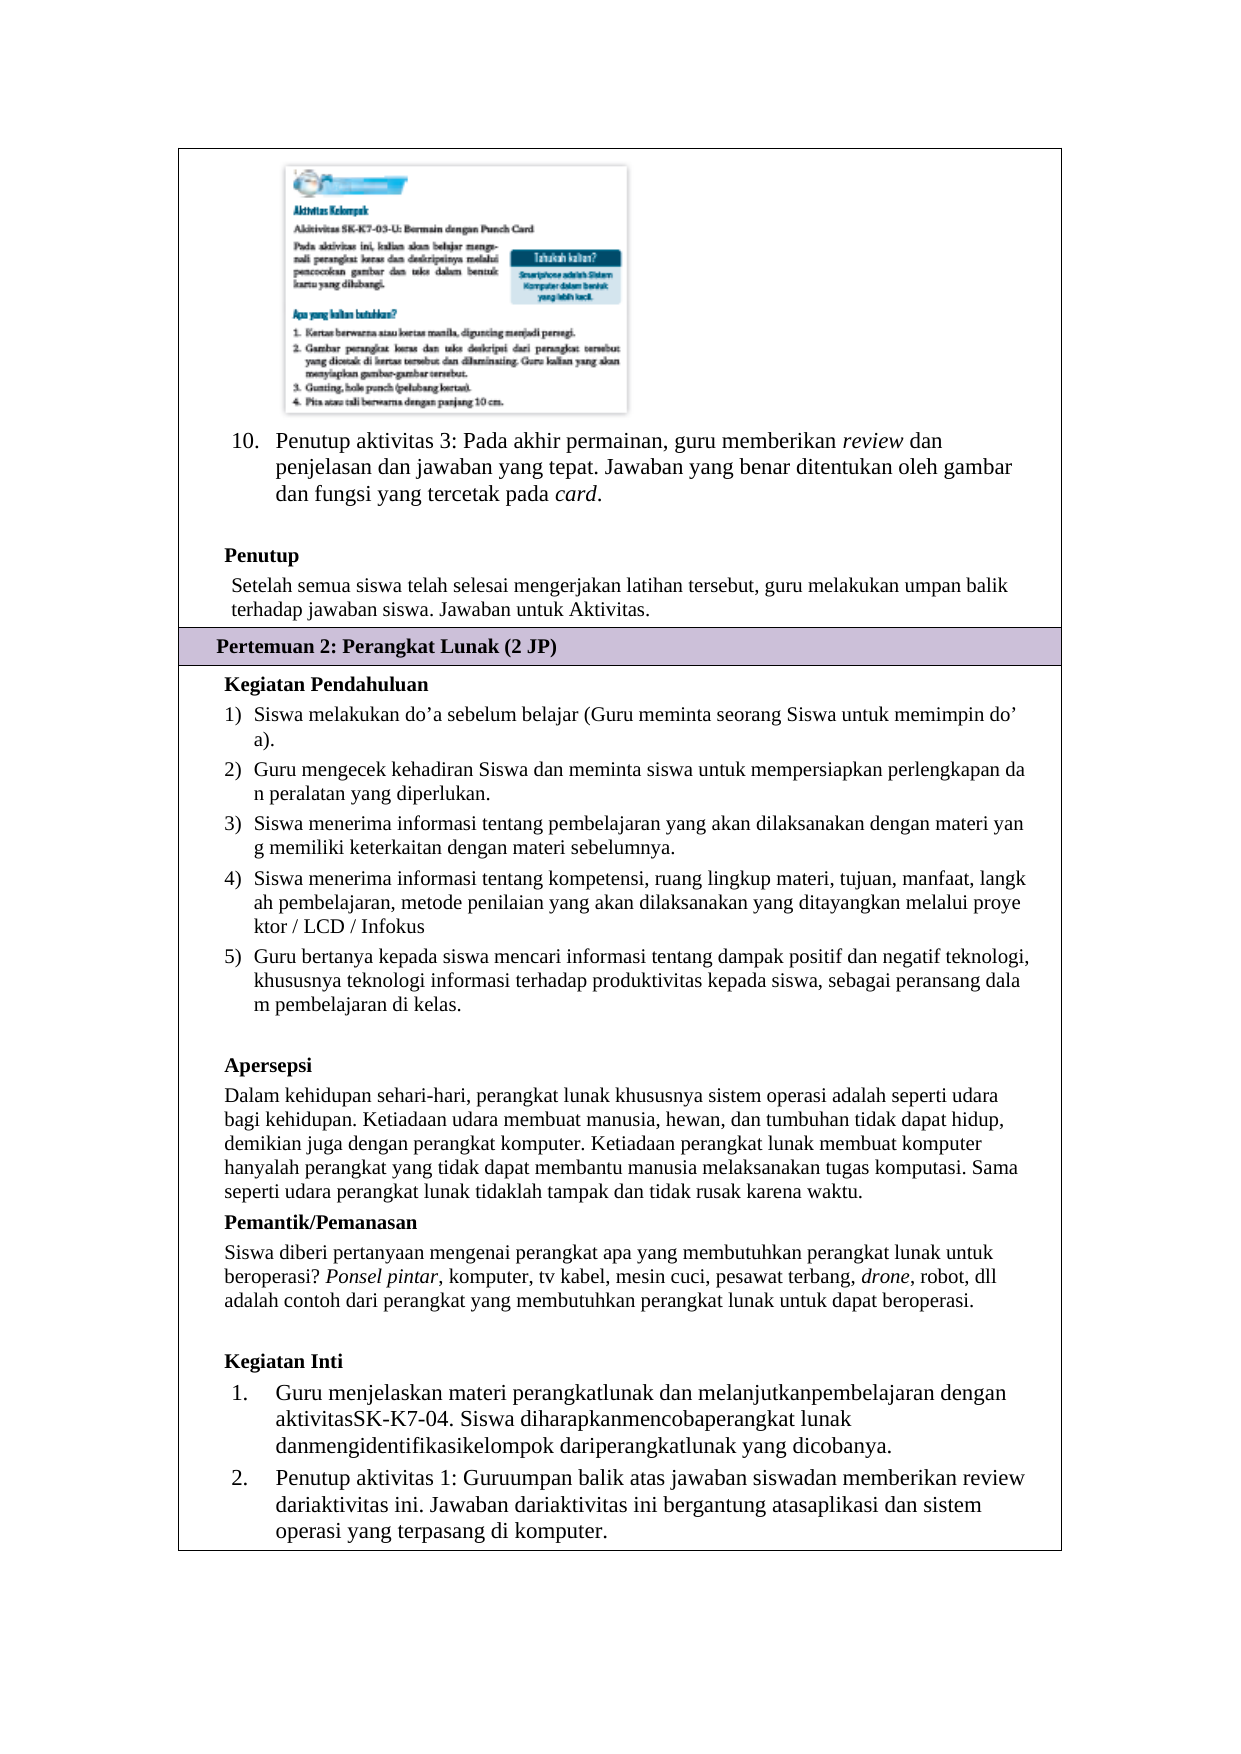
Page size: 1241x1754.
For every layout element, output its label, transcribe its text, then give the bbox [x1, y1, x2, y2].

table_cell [179, 149, 1061, 627]
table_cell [179, 666, 1061, 1549]
picture [275, 155, 635, 421]
table_cell Pertemuan 2: Perangkat Lunak (2 JP) [179, 628, 1061, 665]
